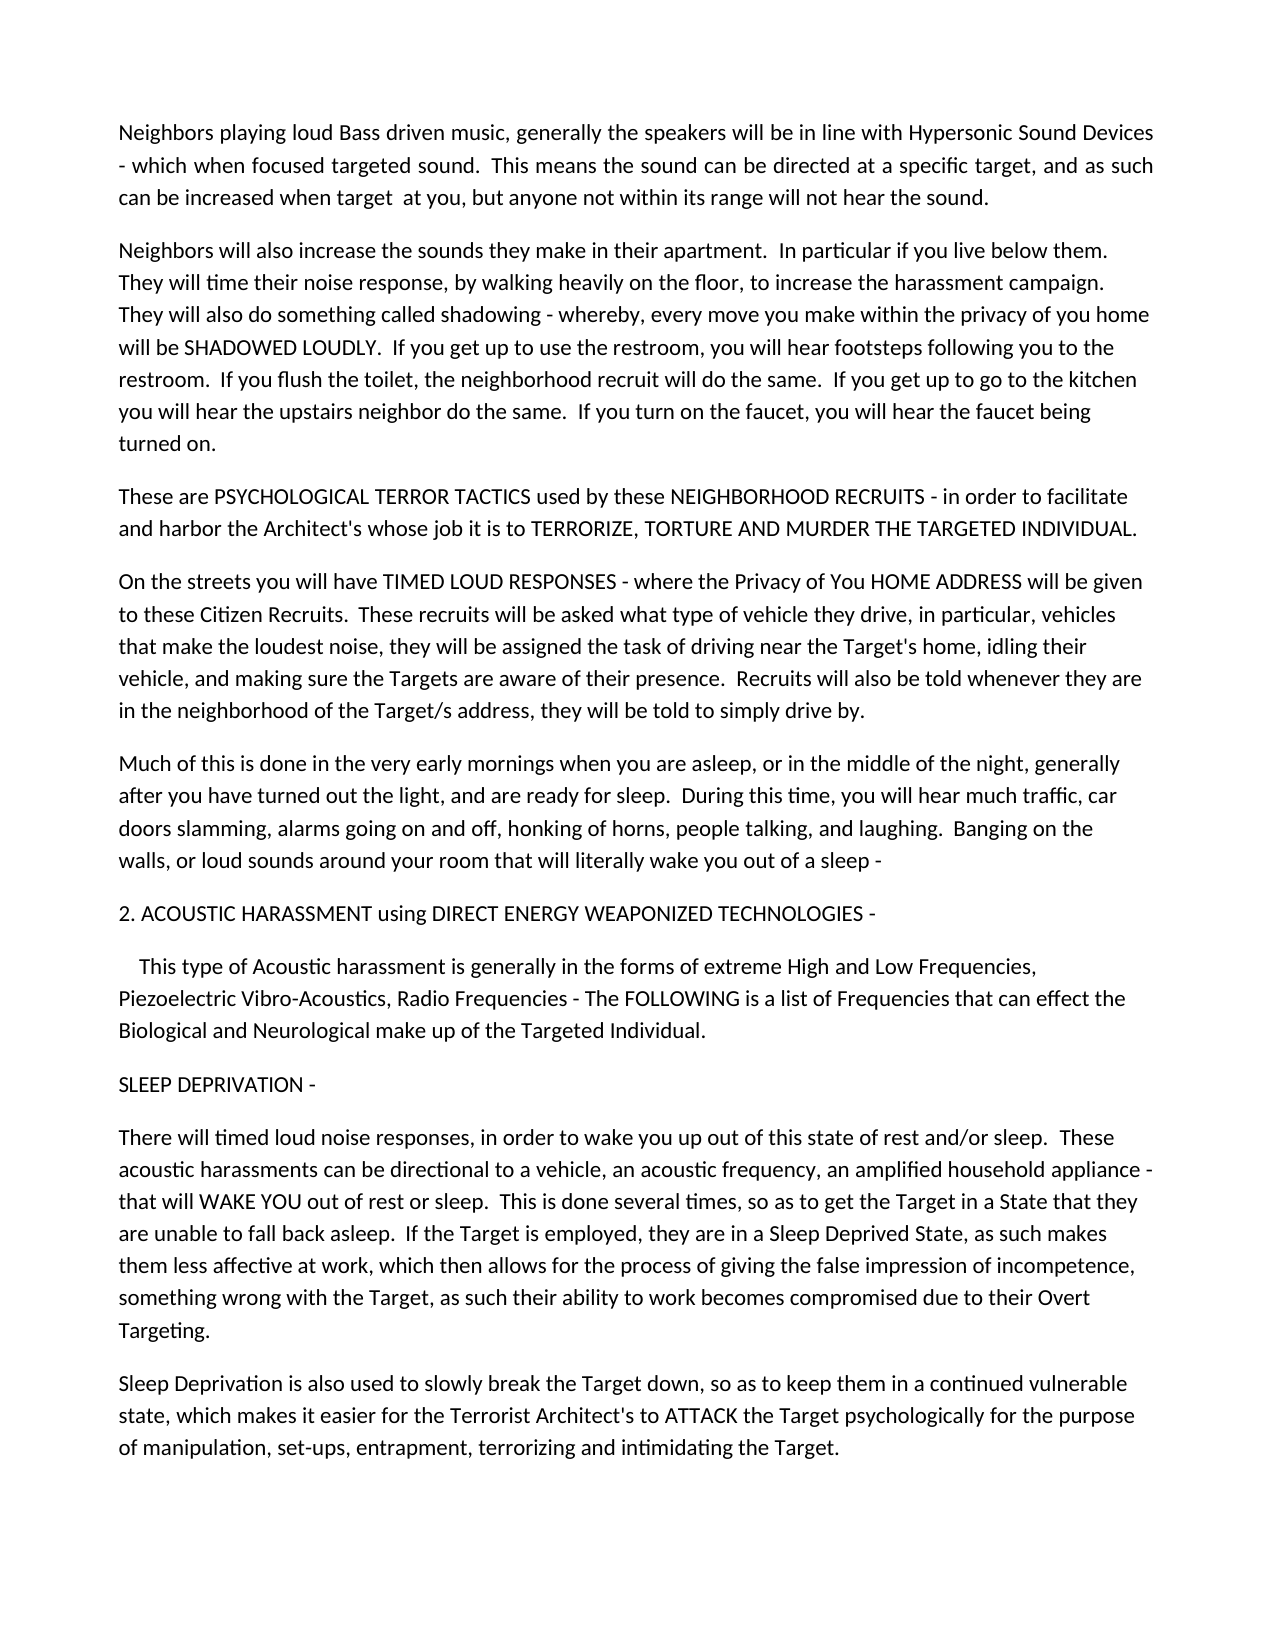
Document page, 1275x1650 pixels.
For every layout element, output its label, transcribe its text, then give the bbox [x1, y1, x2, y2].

list ACOUSTIC HARASSMENT using DIRECT ENERGY WEAPONIZED TECHNOLOGIES - [118, 899, 1275, 927]
text Neighbors will also increase the sounds they make in their apartment. In particular if you live below them. They will time their noise response, by walking heavily on the floor, to increase the harassment campaign. They will also do something called shadowing - whereby, every move you make within the privacy of you home will be SHADOWED LOUDLY. If you get up to use the restroom, you will hear footsteps following you to the restroom. If you flush the toilet, the neighborhood recruit will do the same. If you get up to go to the kitchen you will hear the upstairs neighbor do the same. If you turn on the faucet, you will hear the faucet being turned on. [118, 236, 1153, 457]
text There will timed loud noise responses, in order to wake you up out of this state of rest and/or sleep. These acoustic harassments can be directional to a vehicle, an acoustic frequency, an amplified household appliance - that will WAKE YOU out of rest or sleep. This is done several times, so as to get the Target in a State that they are unable to fall back asleep. If the Target is employed, they are in a Sleep Deprived State, as such makes them less affective at work, which then allows for the process of giving the false impression of incompetence, something wrong with the Target, as such their ability to work becomes compromised due to their Overt Targeting. [118, 1123, 1154, 1344]
text These are PSYCHOLOGICAL TERROR TACTICS used by these NEIGHBORHOOD RECRUITS - in order to facilitate and harbor the Architect's whose job it is to TERRORIZE, TORTURE AND MURDER THE TARGETED INDIVIDUAL. [118, 482, 1149, 542]
text Much of this is done in the very early mornings when you are asleep, or in the middle of the night, generally after you have turned out the light, and are ready for sleep. During this time, you will hear much traffic, car doors slamming, alarms going on and off, honking of horns, people talking, and laughing. Banging on the walls, or loud sounds around your room that will literally wake you out of a sleep - [118, 749, 1149, 874]
text SLEEP DEPRIVATION - [118, 1070, 1275, 1098]
text This type of Acoustic harassment is generally in the forms of extreme High and Low Frequencies, Piezoelectric Vibro-Acoustics, Radio Frequencies - The FOLLOWING is a list of Frequencies that can effect the Biological and Neurological make up of the Targeted Individual. [118, 952, 1154, 1044]
text Sleep Deprivation is also used to slowly break the Target down, so as to keep them in a continued vulnerable state, which makes it easier for the Terrorist Architect's to ATTACK the Target psychologically for the purpose of manipulation, set-ups, entrapment, terrorizing and intimidating the Target. [118, 1369, 1149, 1461]
text On the streets you will have TIMED LOUD RESPONSES - where the Privacy of You HOME ADDRESS will be given to these Citizen Recruits. These recruits will be asked what type of vehicle they drive, in particular, vehicles that make the loudest noise, they will be assigned the task of driving near the Target's home, idling their vehicle, and making sure the Targets are aware of their presence. Recruits will also be told whenever they are in the neighborhood of the Target/s address, they will be told to simply drive by. [118, 567, 1154, 724]
text Neighbors playing loud Bass driven music, generally the speakers will be in line with Hypersonic Sound Devices - which when focused targeted sound. This means the sound can be directed at a specific target, and as such can be increased when target at you, but anyone not within its range will not hear the sound. [118, 118, 1153, 211]
